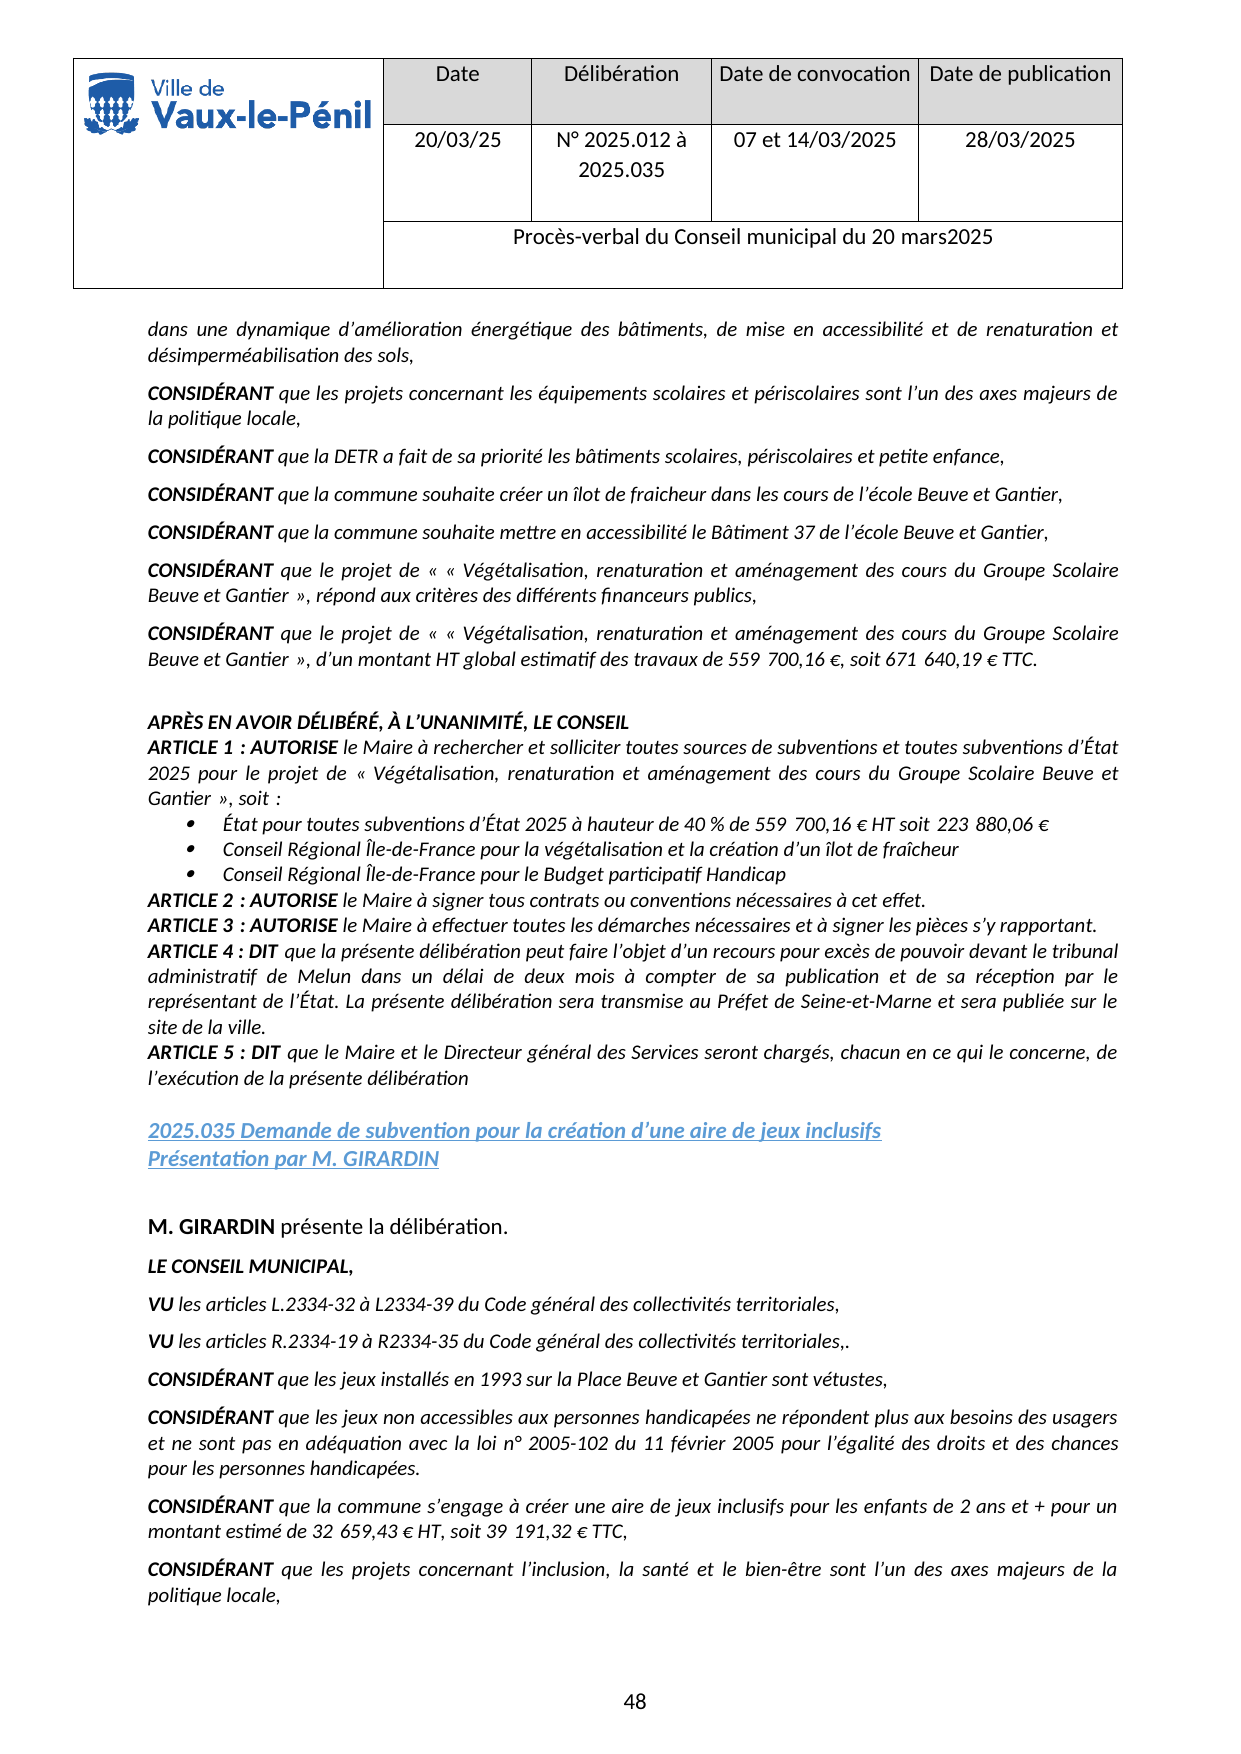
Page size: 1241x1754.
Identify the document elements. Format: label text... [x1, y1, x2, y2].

list État pour toutes subventions d’État 2025 à hauteur de 40 % de 559 700,16 € HT soit 223 880,06 € [185, 811, 1167, 836]
text M. GIRARDIN présente la délibération. [148, 1212, 1122, 1240]
text CONSIDÉRANT que le projet de « « Végétalisation, renaturation et aménagement des cours du Groupe Scolaire Beuve et Gantier », répond aux critères des différents financeurs publics, [148, 557, 1122, 608]
text VU les articles R.2334-19 à R2334-35 du Code général des collectivités territoriales,. [148, 1329, 1122, 1354]
text CONSIDÉRANT que la commune s’engage à créer une aire de jeux inclusifs pour les enfants de 2 ans et + pour un montant estimé de 32 659,43 € HT, soit 39 191,32 € TTC, [148, 1493, 1122, 1544]
text 2025.035 Demande de subvention pour la création d’une aire de jeux inclusifs [148, 1116, 1122, 1144]
text ARTICLE 3 : AUTORISE le Maire à effectuer toutes les démarches nécessaires et à signer les pièces s’y rapportant. [148, 912, 1122, 938]
text ARTICLE 1 : AUTORISE le Maire à rechercher et solliciter toutes sources de subventions et toutes subventions d’État 2025 pour le projet de « Végétalisation, renaturation et aménagement des cours du Groupe Scolaire Beuve et Gantier », soit : [148, 734, 1122, 811]
text CONSIDÉRANT que les projets concernant les équipements scolaires et périscolaires sont l’un des axes majeurs de la politique locale, [148, 380, 1122, 431]
list Conseil Régional Île-de-France pour la végétalisation et la création d’un îlot de fraîcheur [185, 836, 1122, 862]
text Présentation par M. GIRARDIN [148, 1144, 1122, 1172]
text VU les articles L.2334-32 à L2334-39 du Code général des collectivités territoriales, [148, 1291, 1122, 1316]
text CONSIDÉRANT que les projets concernant l’inclusion, la santé et le bien-être sont l’un des axes majeurs de la politique locale, [148, 1557, 1122, 1607]
text CONSIDÉRANT que les jeux installés en 1993 sur la Place Beuve et Gantier sont vétustes, [148, 1367, 1122, 1392]
text ARTICLE 2 : AUTORISE le Maire à signer tous contrats ou conventions nécessaires à cet effet. [148, 887, 1122, 912]
text CONSIDÉRANT que la DETR a fait de sa priorité les bâtiments scolaires, périscolaires et petite enfance, [148, 443, 1122, 469]
text CONSIDÉRANT que la commune souhaite créer un îlot de fraicheur dans les cours de l’école Beuve et Gantier, [148, 481, 1122, 507]
text LE CONSEIL MUNICIPAL, [148, 1253, 1122, 1278]
picture [78, 66, 379, 142]
text CONSIDÉRANT que le projet de « « Végétalisation, renaturation et aménagement des cours du Groupe Scolaire Beuve et Gantier », d’un montant HT global estimatif des travaux de 559 700,16 €, soit 671 640,19 € TTC. [148, 620, 1122, 671]
list Conseil Régional Île-de-France pour le Budget participatif Handicap [185, 862, 1122, 887]
text CONSIDÉRANT que les jeux non accessibles aux personnes handicapées ne répondent plus aux besoins des usagers et ne sont pas en adéquation avec la loi n° 2005-102 du 11 février 2005 pour l’égalité des droits et des chances pour les personnes handicapées. [148, 1404, 1122, 1481]
text ARTICLE 5 : DIT que le Maire et le Directeur général des Services seront chargés, chacun en ce qui le concerne, de l’exécution de la présente délibération [148, 1039, 1122, 1090]
text CONSIDÉRANT que la commune souhaite mettre en accessibilité le Bâtiment 37 de l’école Beuve et Gantier, [148, 519, 1122, 544]
text APRÈS EN AVOIR DÉLIBÉRÉ, À L’UNANIMITÉ, LE CONSEIL [148, 709, 1122, 734]
text ARTICLE 4 : DIT que la présente délibération peut faire l’objet d’un recours pour excès de pouvoir devant le tribunal administratif de Melun dans un délai de deux mois à compter de sa publication et de sa réception par le représentant de l’État. La présente délibération sera transmise au Préfet de Seine-et-Marne et sera publiée sur le site de la ville. [148, 938, 1122, 1039]
